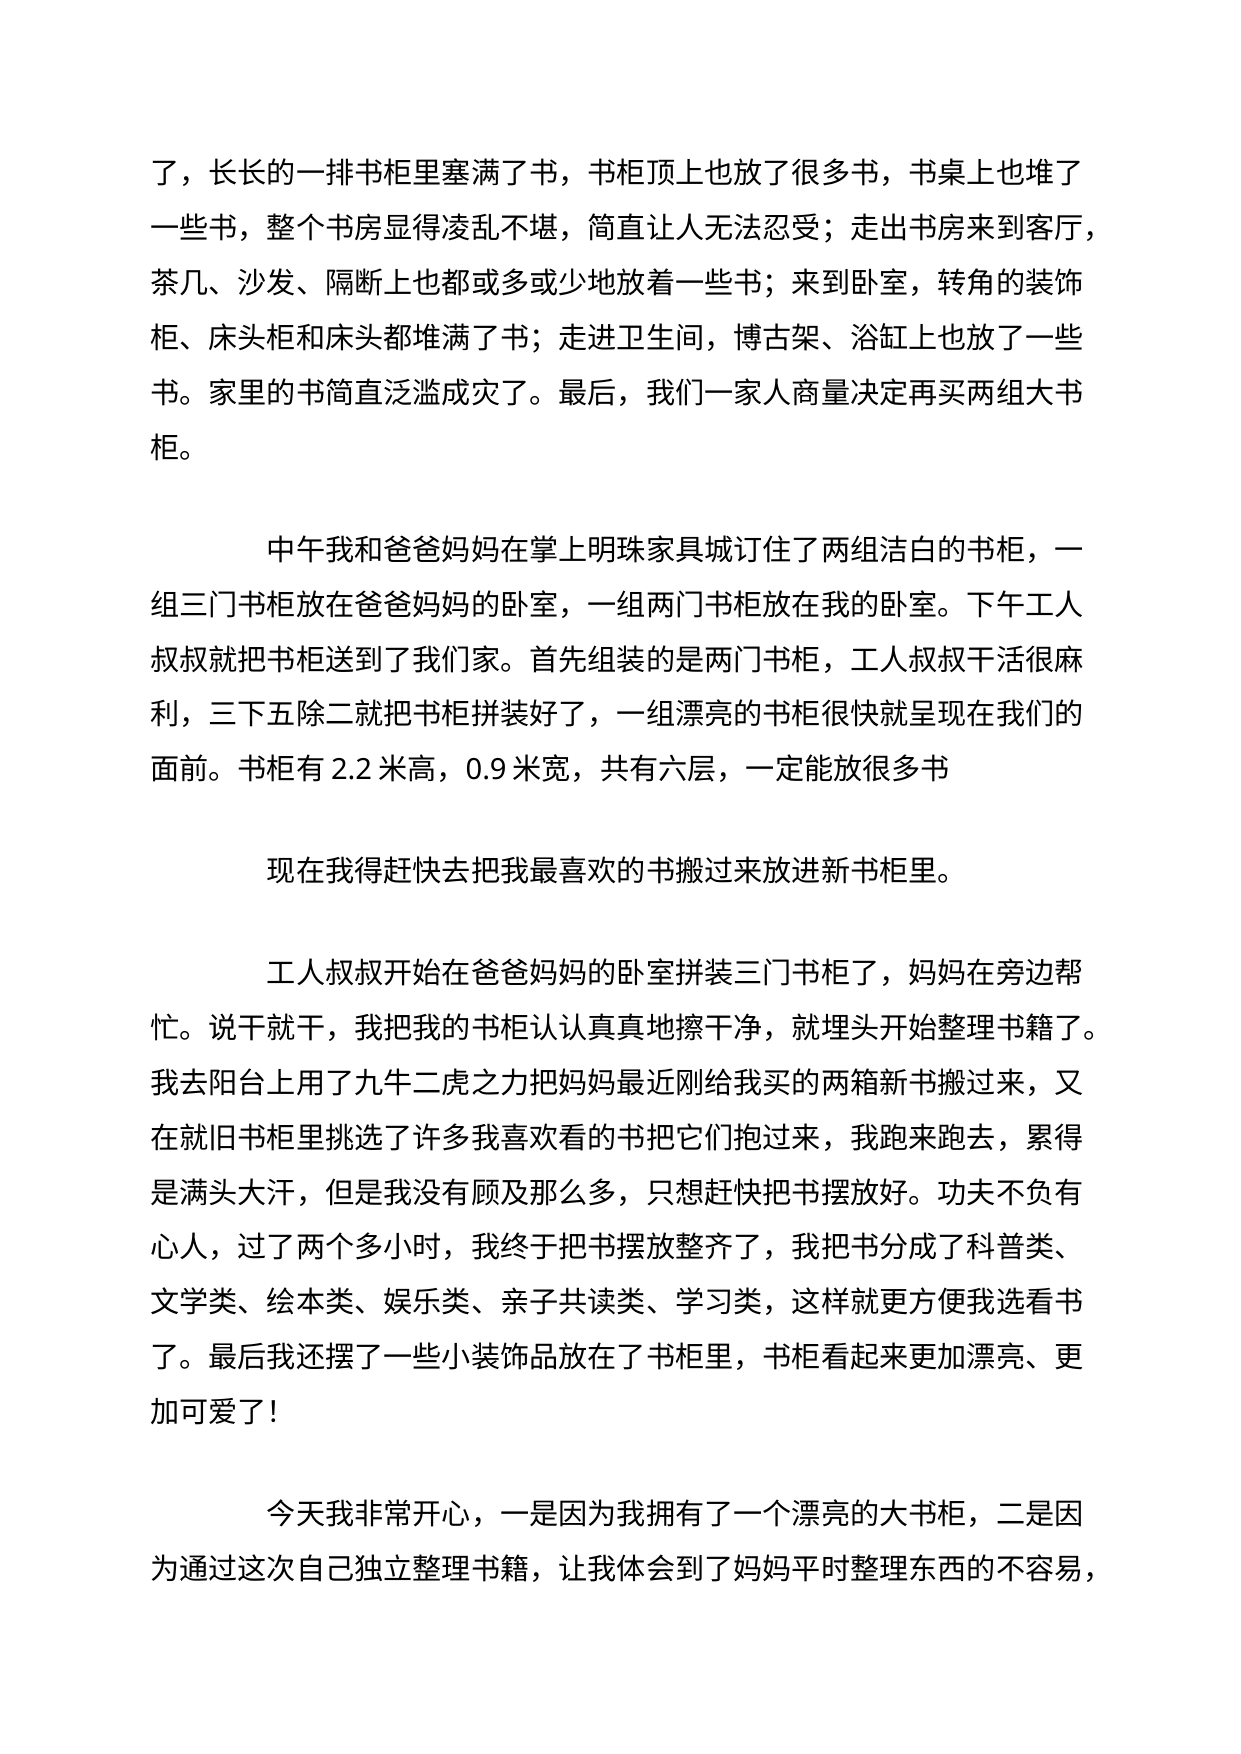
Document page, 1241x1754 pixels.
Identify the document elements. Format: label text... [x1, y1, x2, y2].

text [150, 150, 1090, 467]
text 现在我得赶快去把我最喜欢的书搬过来放进新书柜里。 [150, 848, 1090, 890]
text 工人叔叔开始在爸爸妈妈的卧室拼装三门书柜了，妈妈在旁边帮忙。说干就干，我把我的书柜认认真真地擦干净，就埋头开始整理书籍了。我去阳台上用了九牛二虎之力把妈妈最近刚给我买的两箱新书搬过来，又在就旧书柜里挑选了许多我喜欢看的书把它们抱过来，我跑来跑去，累得是满头大汗，但是我没有顾及那么多，只想赶快把书摆放好。功夫不负有心人，过了两个多小时，我终于把书摆放整齐了，我把书分成了科普类、文学类、绘本类、娱乐类、亲子共读类、学习类，这样就更方便我选看书了。最后我还摆了一些小装饰品放在了书柜里，书柜看起来更加漂亮、更加可爱了！ [150, 949, 1090, 1431]
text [150, 1491, 1090, 1588]
text 中午我和爸爸妈妈在掌上明珠家具城订住了两组洁白的书柜，一组三门书柜放在爸爸妈妈的卧室，一组两门书柜放在我的卧室。下午工人叔叔就把书柜送到了我们家。首先组装的是两门书柜，工人叔叔干活很麻利，三下五除二就把书柜拼装好了，一组漂亮的书柜很快就呈现在我们的面前。书柜有2.2米高，0.9米宽，共有六层，一定能放很多书 [150, 526, 1090, 788]
